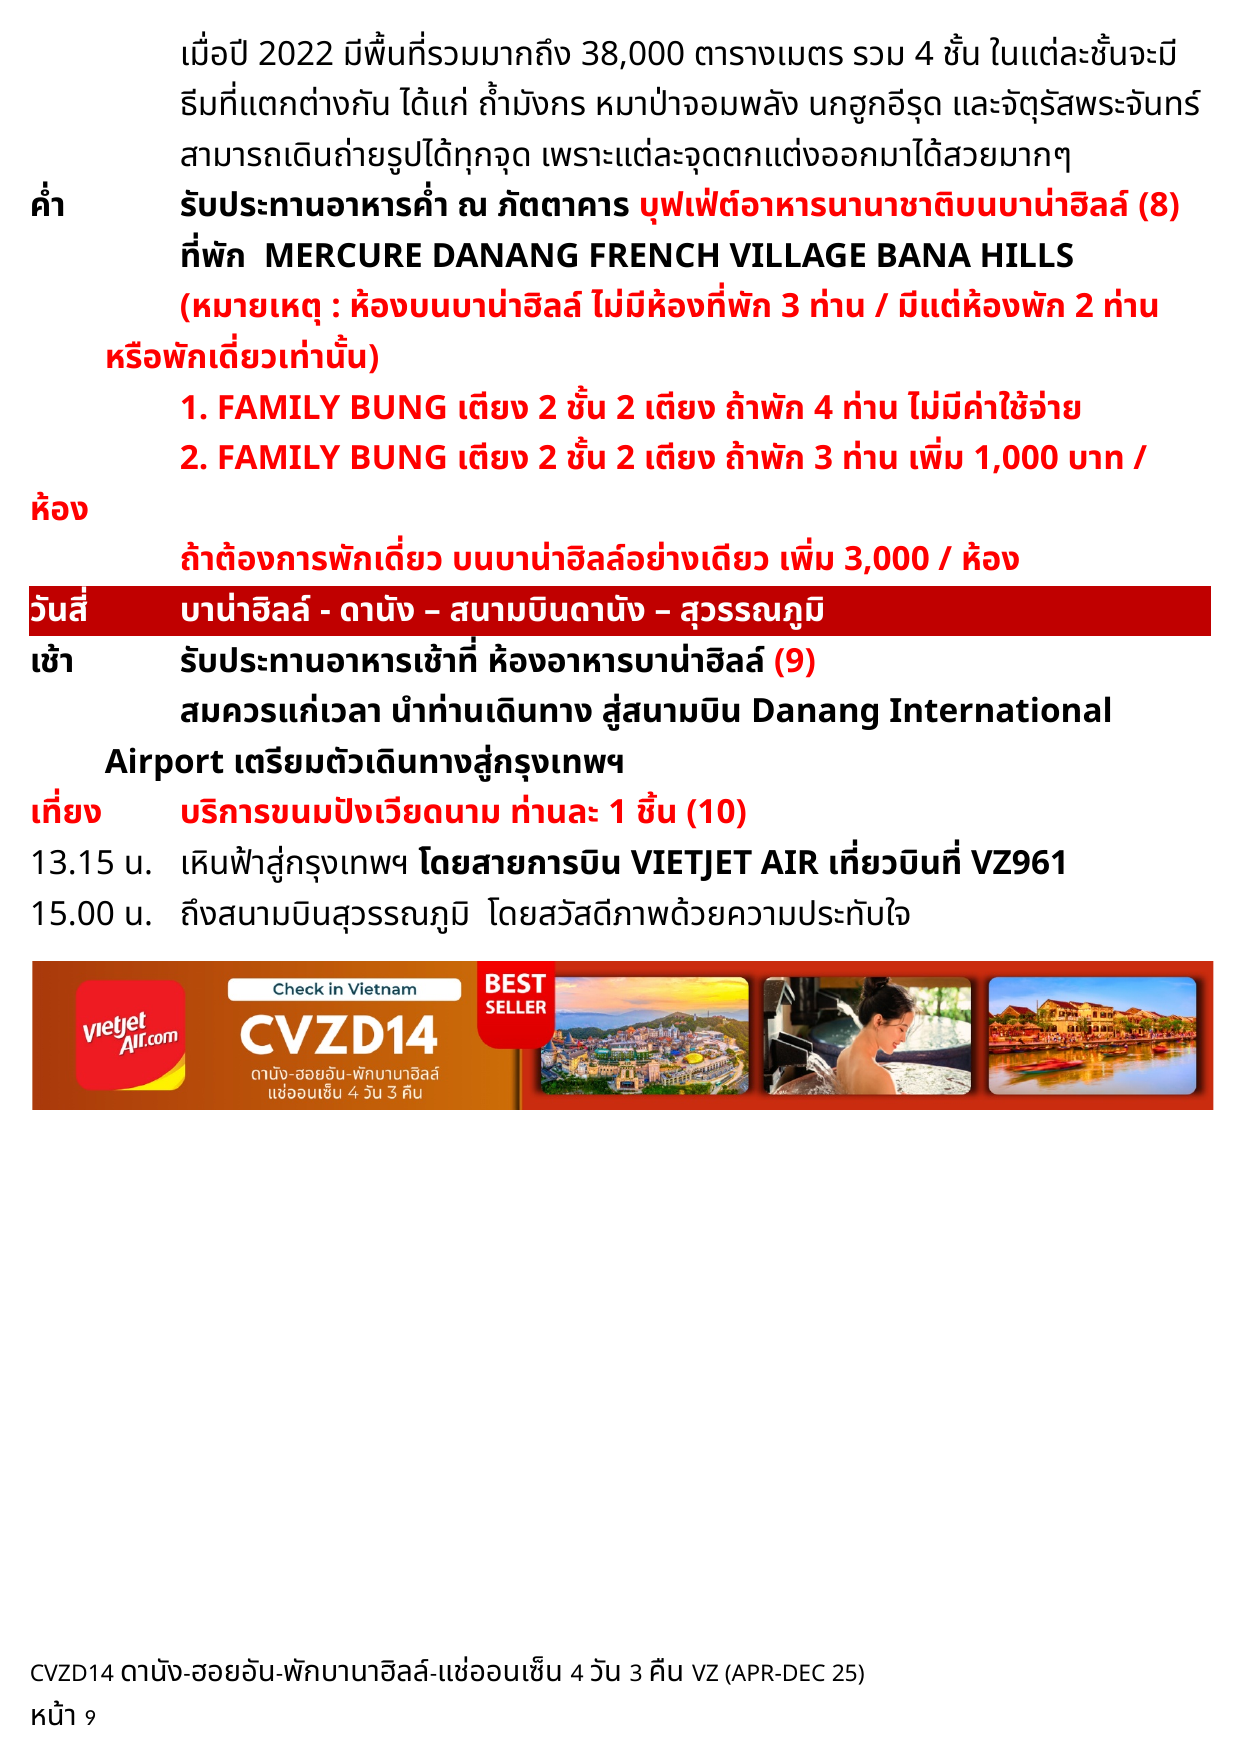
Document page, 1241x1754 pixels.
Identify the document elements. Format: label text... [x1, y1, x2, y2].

text เช้า รับประทานอาหารเช้าที่ ห้องอาหารบาน่าฮิลล์ (9) [29, 636, 1211, 687]
text สมควรแก่เวลา นำท่านเดินทาง สู่สนามบิน Danang International Airport เตรียมตัวเดินทางสู่กรุงเทพฯ [104, 687, 1211, 788]
text 2. FAMILY BUNG เตียง 2 ชั้น 2 เตียง ถ้าพัก 3 ท่าน เพิ่ม 1,000 บาท / ห้อง [29, 434, 1211, 535]
text วันสี่ บาน่าฮิลล์ - ดานัง – สนามบินดานัง – สุวรรณภูมิ [29, 586, 1211, 636]
text เพลิดเพลิน กับความสวยงาม และบรรยากาศของบาน่าฮิลล์ อาทิเช่น โซน ปราสาทจันทรา Luna Castle โซนเปิดใหม่ล่าสุด เป็นโซนที่เปิดใหม่ล่าสุดของบานาฮิลล์ ในโซนเปิดใหม่นี้จะต้องนั่งรถราง Tram ต่อเข้ามายังปราสาท เปิดตัวเมื่อปี 2022 มีพื้นที่รวมมากถึง 38,000 ตารางเมตร รวม 4 ชั้น ในแต่ละชั้นจะมีธีมที่แตกต่างกัน ได้แก่ ถ้ำมังกร หมาป่าจอมพลัง นกฮูกอีรุด และจัตุรัสพระจันทร์สามารถเดินถ่ายรูปได้ทุกจุด เพราะแต่ละจุดตกแต่งออกมาได้สวยมากๆ [179, 29, 1211, 181]
text 1. FAMILY BUNG เตียง 2 ชั้น 2 เตียง ถ้าพัก 4 ท่าน ไม่มีค่าใช้จ่าย [29, 383, 1211, 434]
text (หมายเหตุ : ห้องบนบาน่าฮิลล์ ไม่มีห้องที่พัก 3 ท่าน / มีแต่ห้องพัก 2 ท่าน หรือพักเดี่ยวเท่านั้น) [104, 282, 1211, 383]
text 13.15 น. เหินฟ้าสู่กรุงเทพฯ โดยสายการบิน VIETJET AIR เที่ยวบินที่ VZ961 [29, 839, 1211, 889]
text 15.00 น. ถึงสนามบินสุวรรณภูมิ โดยสวัสดีภาพด้วยความประทับใจ [29, 889, 1211, 940]
text ที่พัก MERCURE DANANG FRENCH VILLAGE BANA HILLS [29, 232, 1211, 282]
text ถ้าต้องการพักเดี่ยว บนบาน่าฮิลล์อย่างเดียว เพิ่ม 3,000 / ห้อง [104, 535, 1211, 586]
text ค่ำ รับประทานอาหารค่ำ ณ ภัตตาคาร บุฟเฟ่ต์อาหารนานาชาติบนบาน่าฮิลล์ (8) [29, 181, 1211, 232]
picture [32, 961, 1214, 1110]
text เที่ยง บริการขนมปังเวียดนาม ท่านละ 1 ชิ้น (10) [29, 788, 1211, 839]
